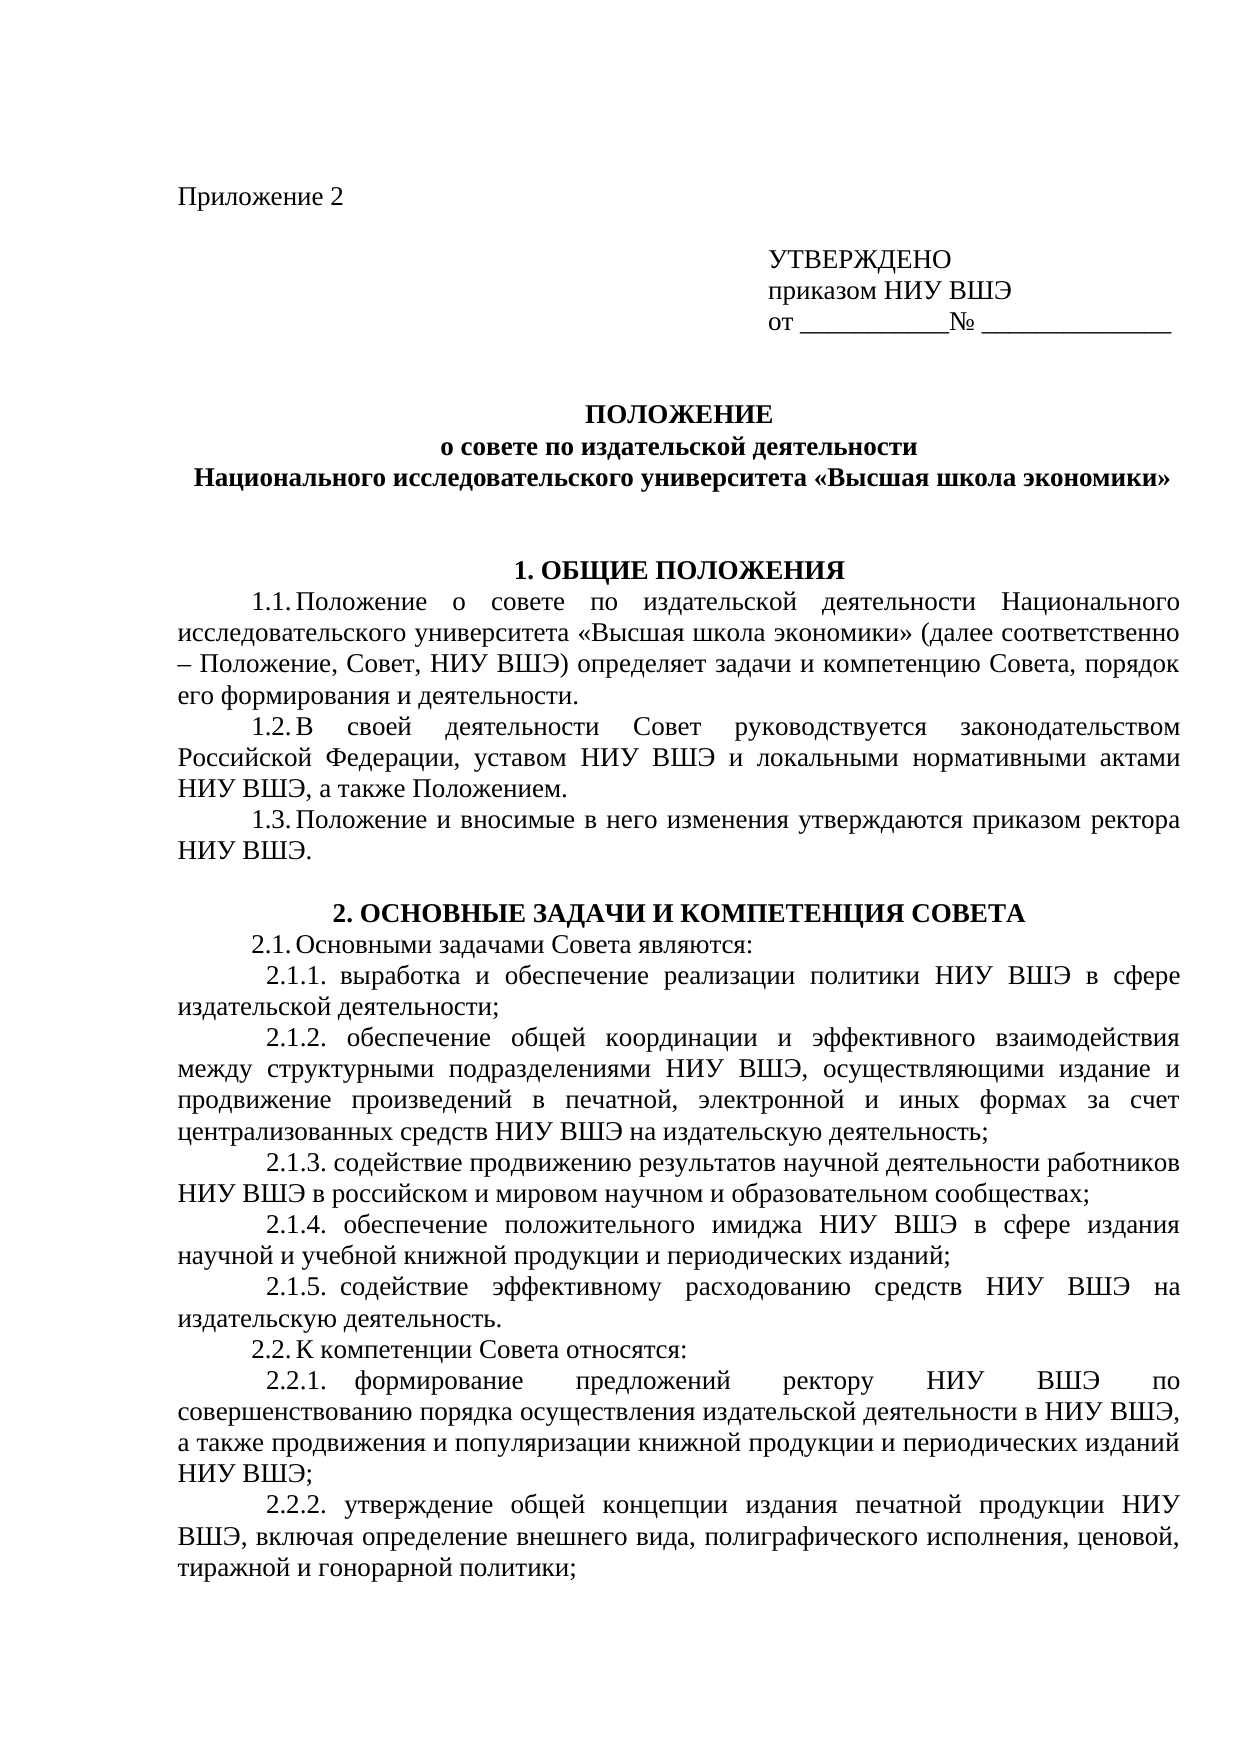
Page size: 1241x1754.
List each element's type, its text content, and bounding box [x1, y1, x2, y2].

text 2.2.2. утверждение общей концепции издания печатной продукции НИУ ВШЭ, включая определение внешнего вида, полиграфического исполнения, ценовой, тиражной и гонорарной политики; [177, 1488, 1181, 1582]
text 1. ОБЩИЕ ПОЛОЖЕНИЯ [177, 554, 1181, 585]
text 2.2.1. формирование предложений ректору НИУ ВШЭ по совершенствованию порядка осуществления издательской деятельности в НИУ ВШЭ, а также продвижения и популяризации книжной продукции и периодических изданий НИУ ВШЭ; [177, 1364, 1181, 1488]
text 2. ОСНОВНЫЕ ЗАДАЧИ И КОМПЕТЕНЦИЯ СОВЕТА [177, 897, 1181, 928]
text 2.2. К компетенции Совета относятся: [177, 1333, 1181, 1364]
text от ___________№ ______________ [768, 305, 1181, 336]
text 2.1. Основными задачами Совета являются: [177, 928, 1181, 959]
text 1.3. Положение и вносимые в него изменения утверждаются приказом ректора НИУ ВШЭ. [177, 803, 1181, 866]
text о совете по издательской деятельности [177, 429, 1181, 461]
text 1.1. Положение о совете по издательской деятельности Национального исследовательского университета «Высшая школа экономики» (далее соответственно – Положение, Совет, НИУ ВШЭ) определяет задачи и компетенцию Совета, порядок его формирования и деятельности. [177, 585, 1181, 710]
text Приложение 2 [177, 180, 1181, 212]
text 2.1.3. содействие продвижению результатов научной деятельности работников НИУ ВШЭ в российском и мировом научном и образовательном сообществах; [177, 1146, 1181, 1208]
text 2.1.4. обеспечение положительного имиджа НИУ ВШЭ в сфере издания научной и учебной книжной продукции и периодических изданий; [177, 1208, 1181, 1271]
text 1.2. В своей деятельности Совет руководствуется законодательством Российской Федерации, уставом НИУ ВШЭ и локальными нормативными актами НИУ ВШЭ, а также Положением. [177, 710, 1181, 803]
text 2.1.5. содействие эффективному расходованию средств НИУ ВШЭ на издательскую деятельность. [177, 1271, 1181, 1333]
text приказом НИУ ВШЭ [768, 274, 1181, 305]
text 2.1.2. обеспечение общей координации и эффективного взаимодействия между структурными подразделениями НИУ ВШЭ, осуществляющими издание и продвижение произведений в печатной, электронной и иных формах за счет централизованных средств НИУ ВШЭ на издательскую деятельность; [177, 1021, 1181, 1146]
title положение [177, 398, 1181, 429]
text 2.1.1. выработка и обеспечение реализации политики НИУ ВШЭ в сфере издательской деятельности; [177, 959, 1181, 1021]
text УТВЕРЖДЕНО [768, 243, 1181, 274]
text Национального исследовательского университета «Высшая школа экономики» [177, 461, 1181, 492]
